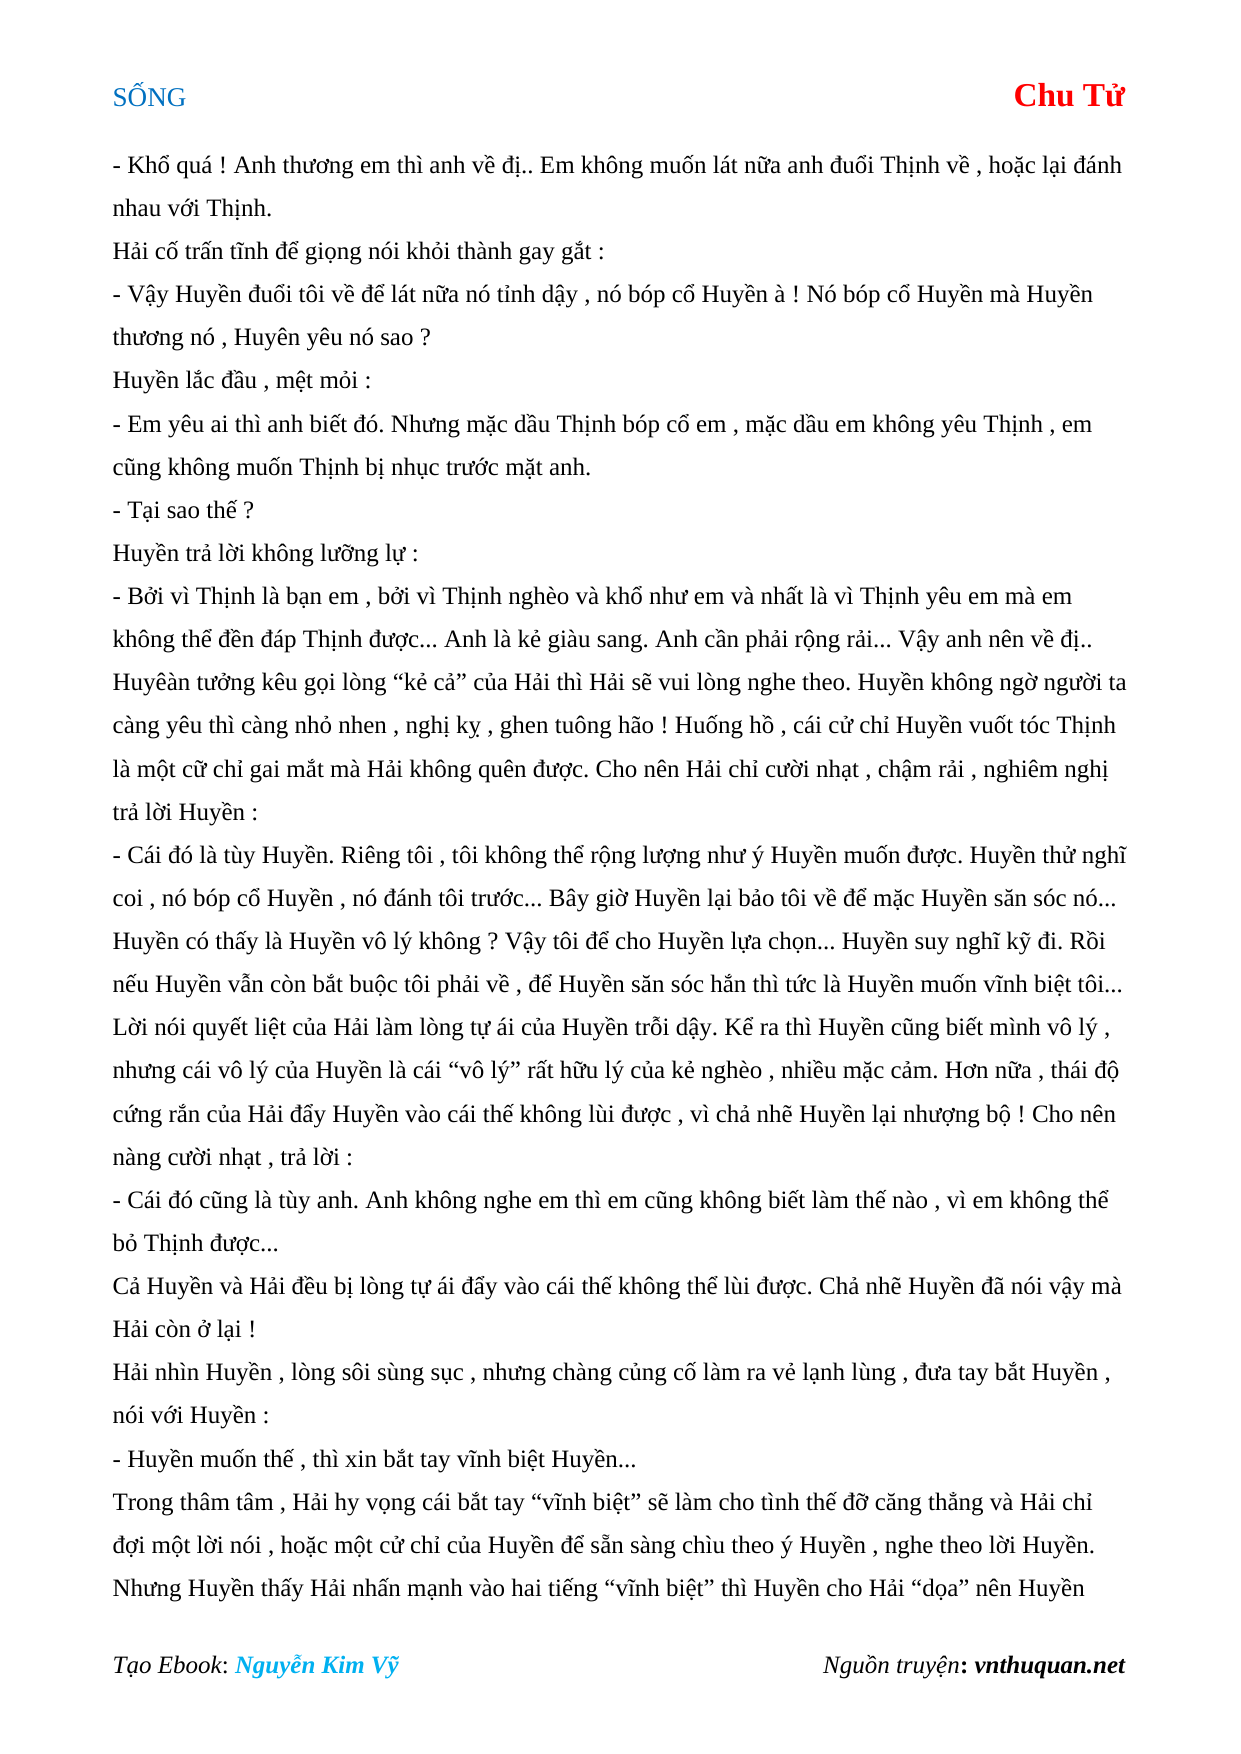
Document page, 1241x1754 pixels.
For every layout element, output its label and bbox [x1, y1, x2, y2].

text [112, 150, 1128, 1602]
